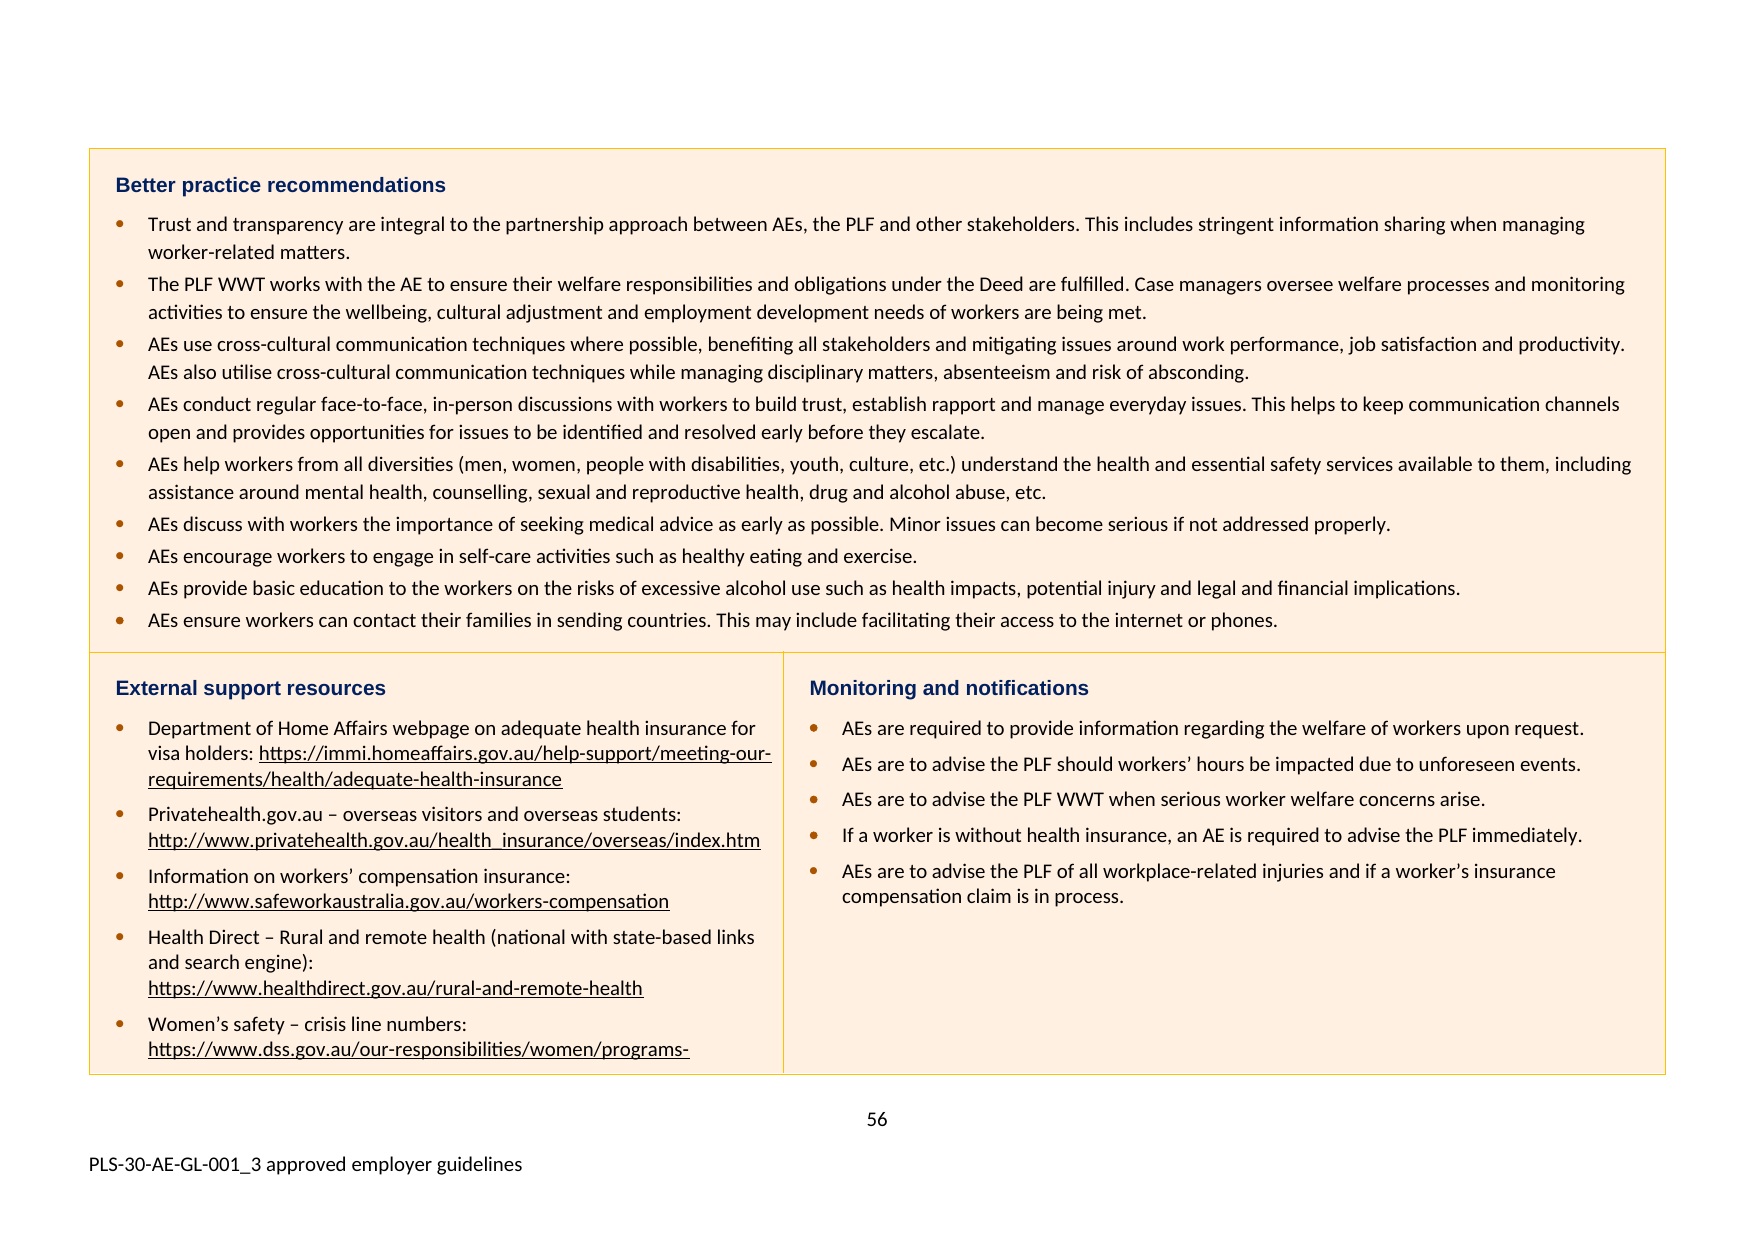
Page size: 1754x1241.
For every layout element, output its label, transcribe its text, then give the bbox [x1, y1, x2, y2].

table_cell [784, 653, 1665, 1073]
table_header Better practice recommendations Trust and transparency are integral to the partnership approach between AEs, the PLF and other stakeholders. This includes stringent information sharing when managing worker-related matters. The PLF WWT works with the AE to ensure their welfare responsibilities and obligations under the Deed are fulfilled. Case managers oversee welfare processes and monitoring activities to ensure the wellbeing, cultural adjustment and employment development needs of workers are being met. AEs use cross-cultural communication techniques where possible, benefiting all stakeholders and mitigating issues around work performance, job satisfaction and productivity. AEs also utilise cross-cultural communication techniques while managing disciplinary matters, absenteeism and risk of absconding. AEs conduct regular face-to-face, in-person discussions with workers to build trust, establish rapport and manage everyday issues. This helps to keep communication channels open and provides opportunities for issues to be identified and resolved early before they escalate. AEs help workers from all diversities (men, women, people with disabilities, youth, culture, etc.) understand the health and essential safety services available to them, including assistance around mental health, counselling, sexual and reproductive health, drug and alcohol abuse, etc. AEs discuss with workers the importance of seeking medical advice as early as possible. Minor issues can become serious if not addressed properly. AEs encourage workers to engage in self-care activities such as healthy eating and exercise. AEs provide basic education to the workers on the risks of excessive alcohol use such as health impacts, potential injury and legal and financial implications. AEs ensure workers can contact their families in sending countries. This may include facilitating their access to the internet or phones. [90, 149, 1665, 651]
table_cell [90, 653, 783, 1073]
